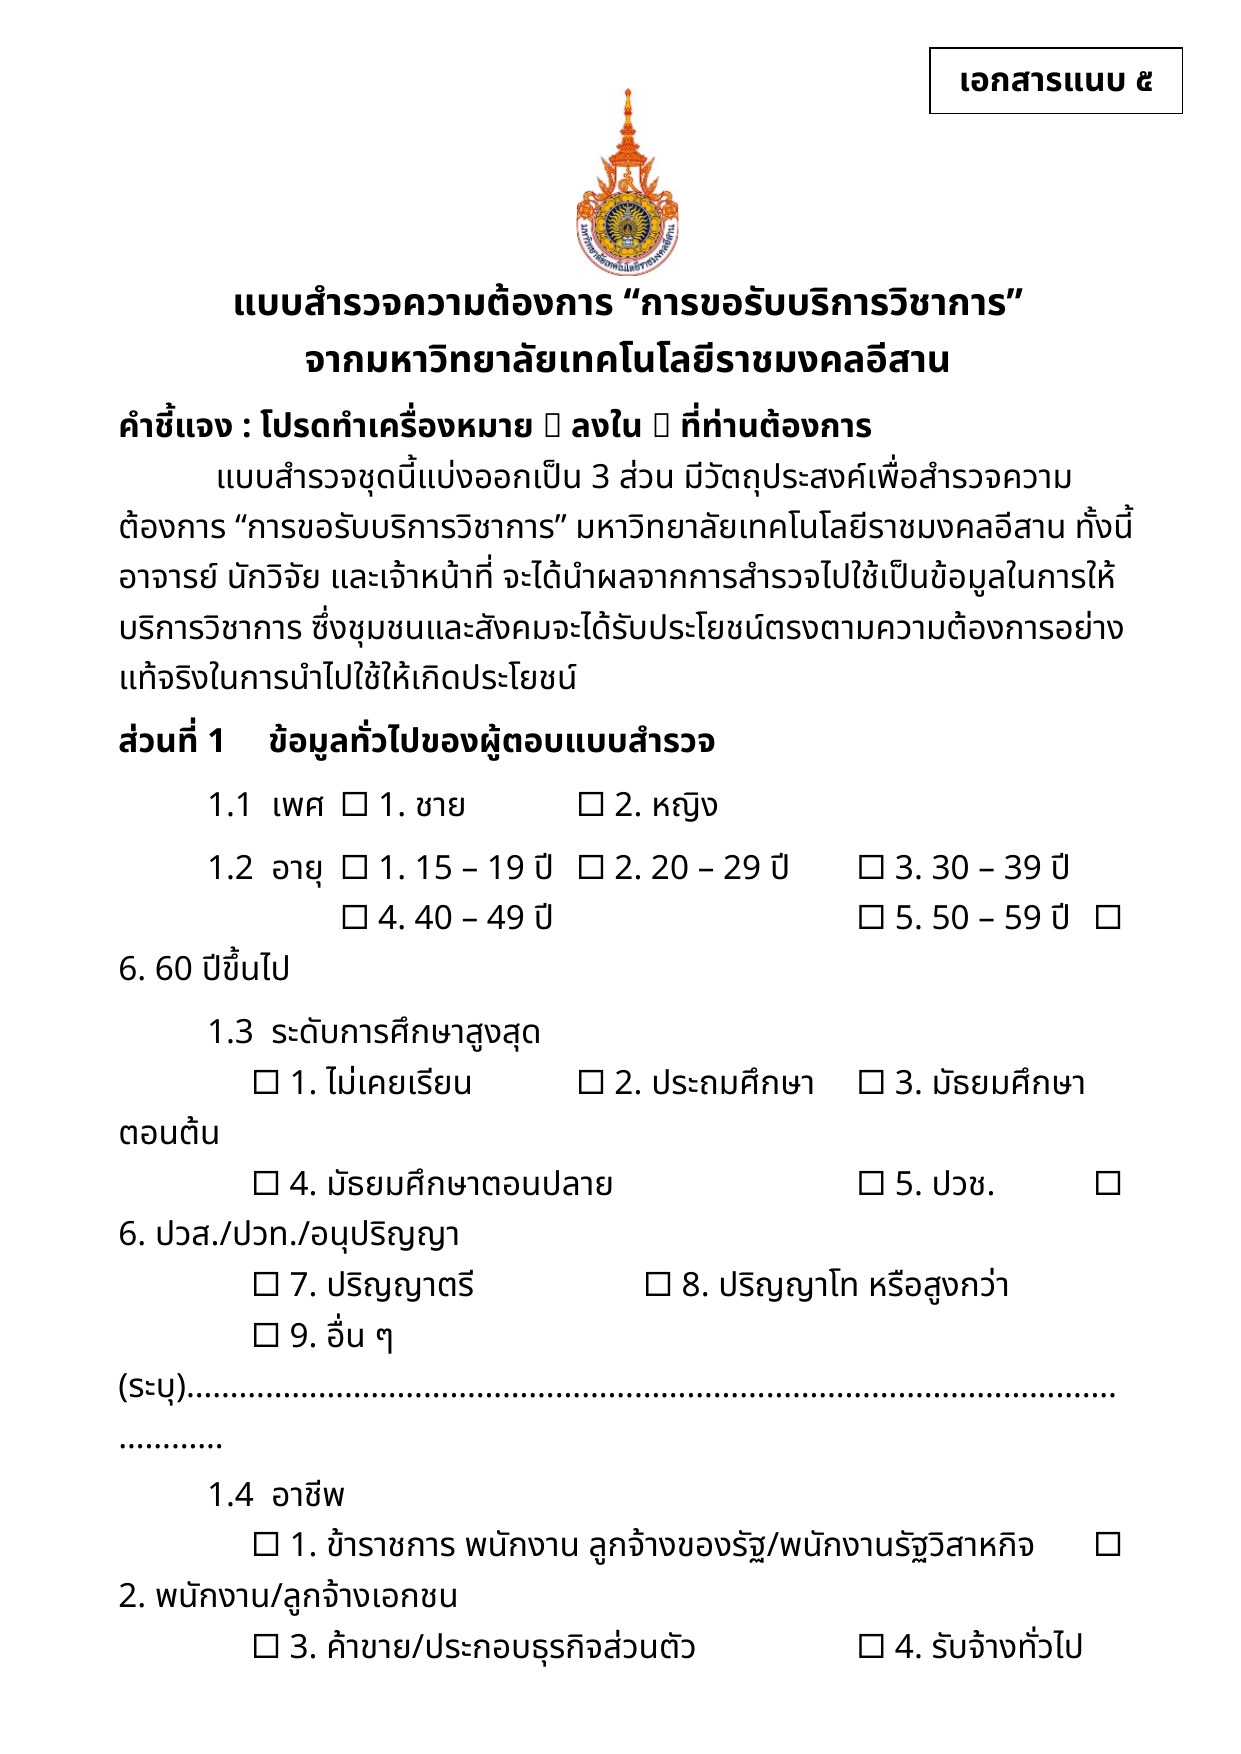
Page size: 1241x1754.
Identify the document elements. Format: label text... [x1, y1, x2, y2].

text 4. มัธยมศึกษาตอนปลาย 5. ปวช. 6. ปวส./ปวท./อนุปริญญา [118, 1159, 1137, 1261]
text คำชี้แจง : โปรดทำเครื่องหมาย ลงใน ที่ท่านต้องการ [118, 402, 1137, 452]
text 1.3 ระดับการศึกษาสูงสุด [118, 1008, 1137, 1058]
text 9. อื่น ๆ (ระบุ)…………………………………………………………………………………………….………… [118, 1311, 1137, 1458]
text 1. ไม่เคยเรียน 2. ประถมศึกษา 3. มัธยมศึกษาตอนต้น [118, 1058, 1137, 1159]
text 1. ข้าราชการ พนักงาน ลูกจ้างของรัฐ/พนักงานรัฐวิสาหกิจ 2. พนักงาน/ลูกจ้างเอกชน [118, 1521, 1137, 1622]
text 1.2 อายุ 1. 15 – 19 ปี 2. 20 – 29 ปี 3. 30 – 39 ปี [118, 843, 1137, 894]
text แบบสำรวจชุดนี้แบ่งออกเป็น 3 ส่วน มีวัตถุประสงค์เพื่อสำรวจความต้องการ “การขอรับบริการวิชาการ” มหาวิทยาลัยเทคโนโลยีราชมงคลอีสาน ทั้งนี้ อาจารย์ นักวิจัย และเจ้าหน้าที่ จะได้นำผลจากการสำรวจไปใช้เป็นข้อมูลในการให้บริการวิชาการ ซึ่งชุมชนและสังคมจะได้รับประโยชน์ตรงตามความต้องการอย่างแท้จริงในการนำไปใช้ให้เกิดประโยชน์ [118, 452, 1137, 705]
text 1.4 อาชีพ [118, 1471, 1137, 1521]
text จากมหาวิทยาลัยเทคโนโลยีราชมงคลอีสาน [118, 333, 1137, 389]
text 7. ปริญญาตรี 8. ปริญญาโท หรือสูงกว่า [118, 1261, 1181, 1311]
text แบบสำรวจความต้องการ “การขอรับบริการวิชาการ” [118, 276, 1137, 333]
text ส่วนที่ 1 ข้อมูลทั่วไปของผู้ตอบแบบสำรวจ [118, 717, 1137, 768]
picture [576, 88, 679, 276]
text 1.1 เพศ 1. ชาย 2. หญิง [118, 780, 1137, 831]
text 4. 40 – 49 ปี 5. 50 – 59 ปี 6. 60 ปีขึ้นไป [118, 894, 1137, 995]
text 3. ค้าขาย/ประกอบธุรกิจส่วนตัว 4. รับจ้างทั่วไป [118, 1622, 1137, 1673]
